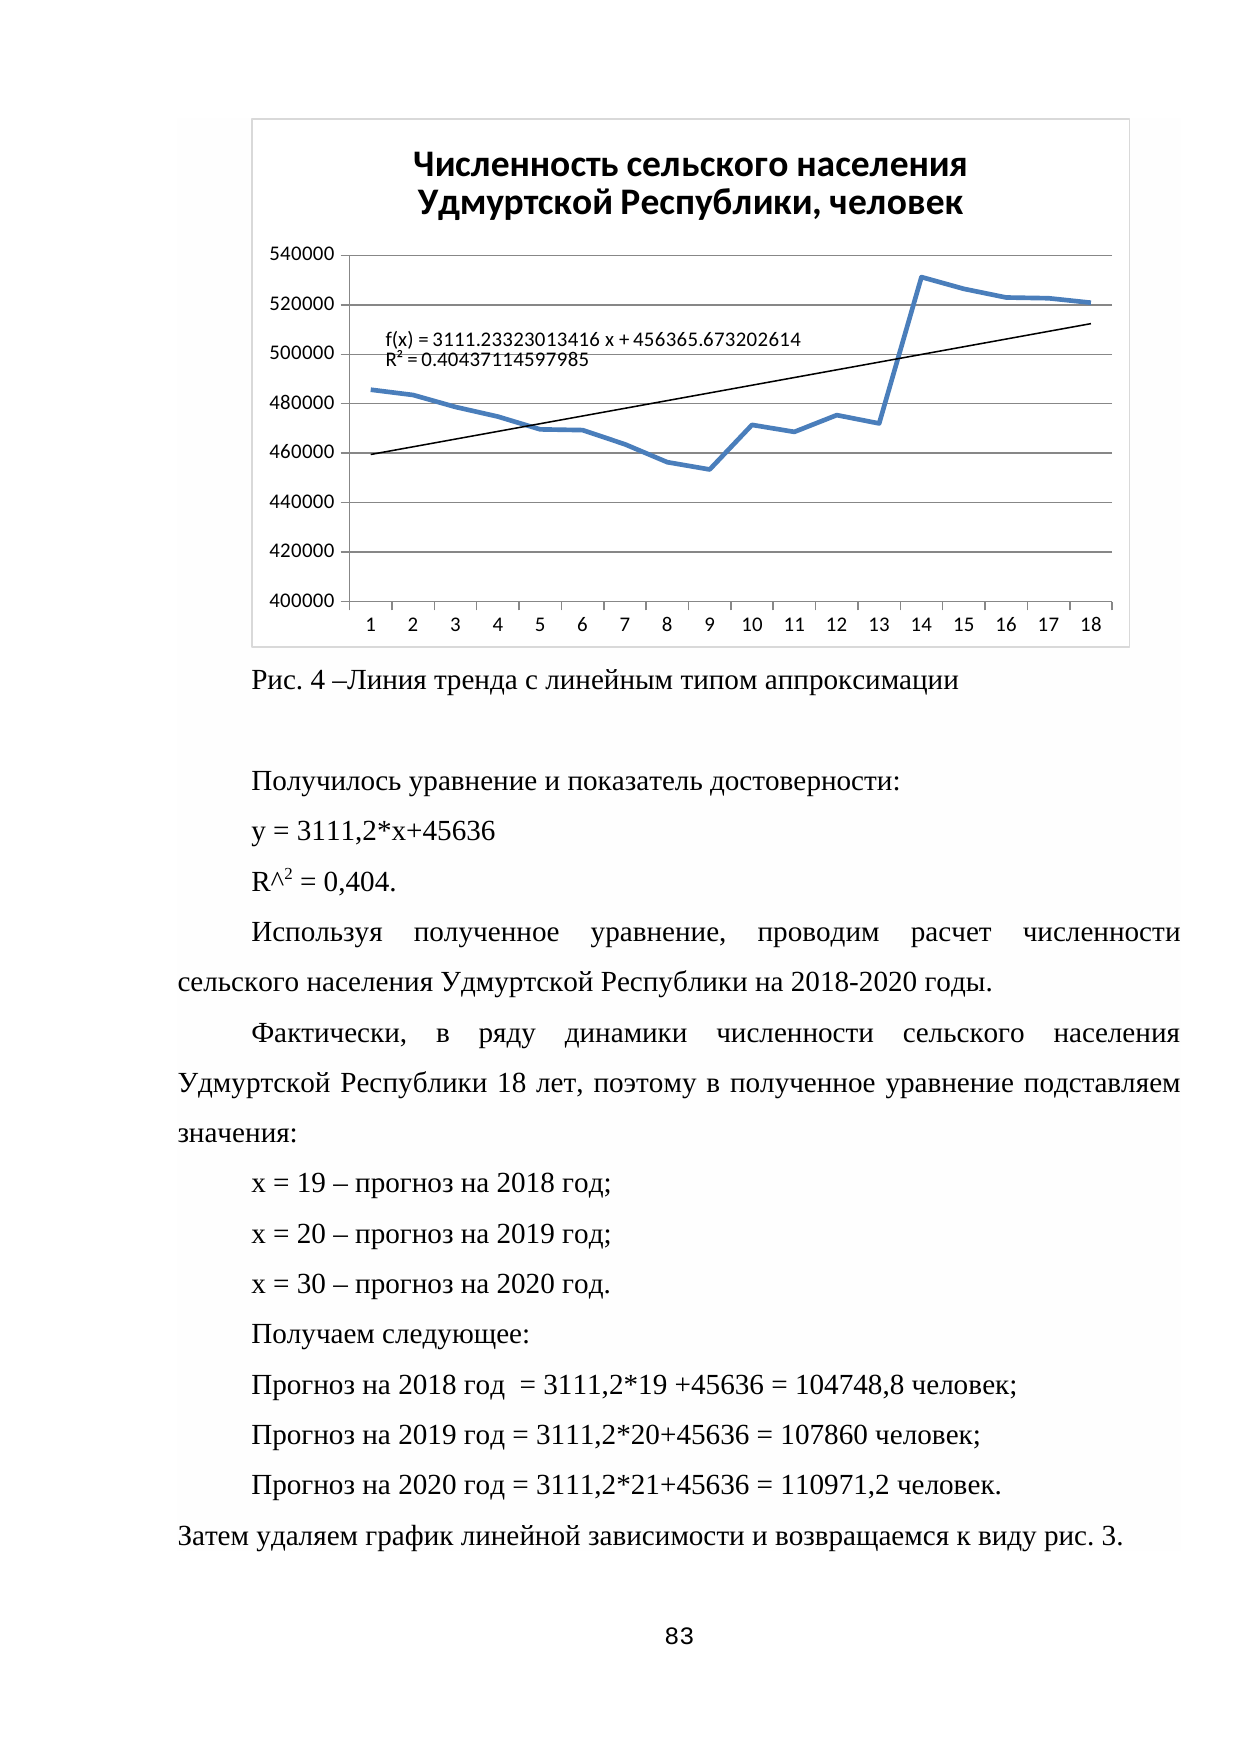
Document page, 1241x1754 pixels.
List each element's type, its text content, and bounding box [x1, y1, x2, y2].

text Используя полученное уравнение, проводим расчет численности сельского населения Удмуртской Республики на 2018-2020 годы. [177, 914, 1181, 998]
text Прогноз на 2019 год = 3111,2*20+45636 = 107860 человек; [177, 1417, 1181, 1451]
text Рис. 4 –Линия тренда с линейным типом аппроксимации [177, 662, 1181, 696]
text y = 3111,2*x+45636 [177, 813, 1181, 847]
text х = 20 – прогноз на 2019 год; [177, 1216, 1181, 1249]
text х = 30 – прогноз на 2020 год. [177, 1266, 1181, 1300]
text х = 19 – прогноз на 2018 год; [177, 1166, 1181, 1199]
text R^2 = 0,404. [177, 864, 1181, 897]
text Прогноз на 2020 год = 3111,2*21+45636 = 110971,2 человек. [177, 1467, 1181, 1501]
text Фактически, в ряду динамики численности сельского населения Удмуртской Республики 18 лет, поэтому в полученное уравнение подставляем значения: [177, 1015, 1181, 1149]
text Прогноз на 2018 год = 3111,2*19 +45636 = 104748,8 человек; [177, 1367, 1181, 1400]
text Затем удаляем график линейной зависимости и возвращаемся к виду рис. 3. [177, 1518, 1181, 1551]
text Получаем следующее: [177, 1317, 1181, 1350]
text Получилось уравнение и показатель достоверности: [177, 763, 1181, 797]
